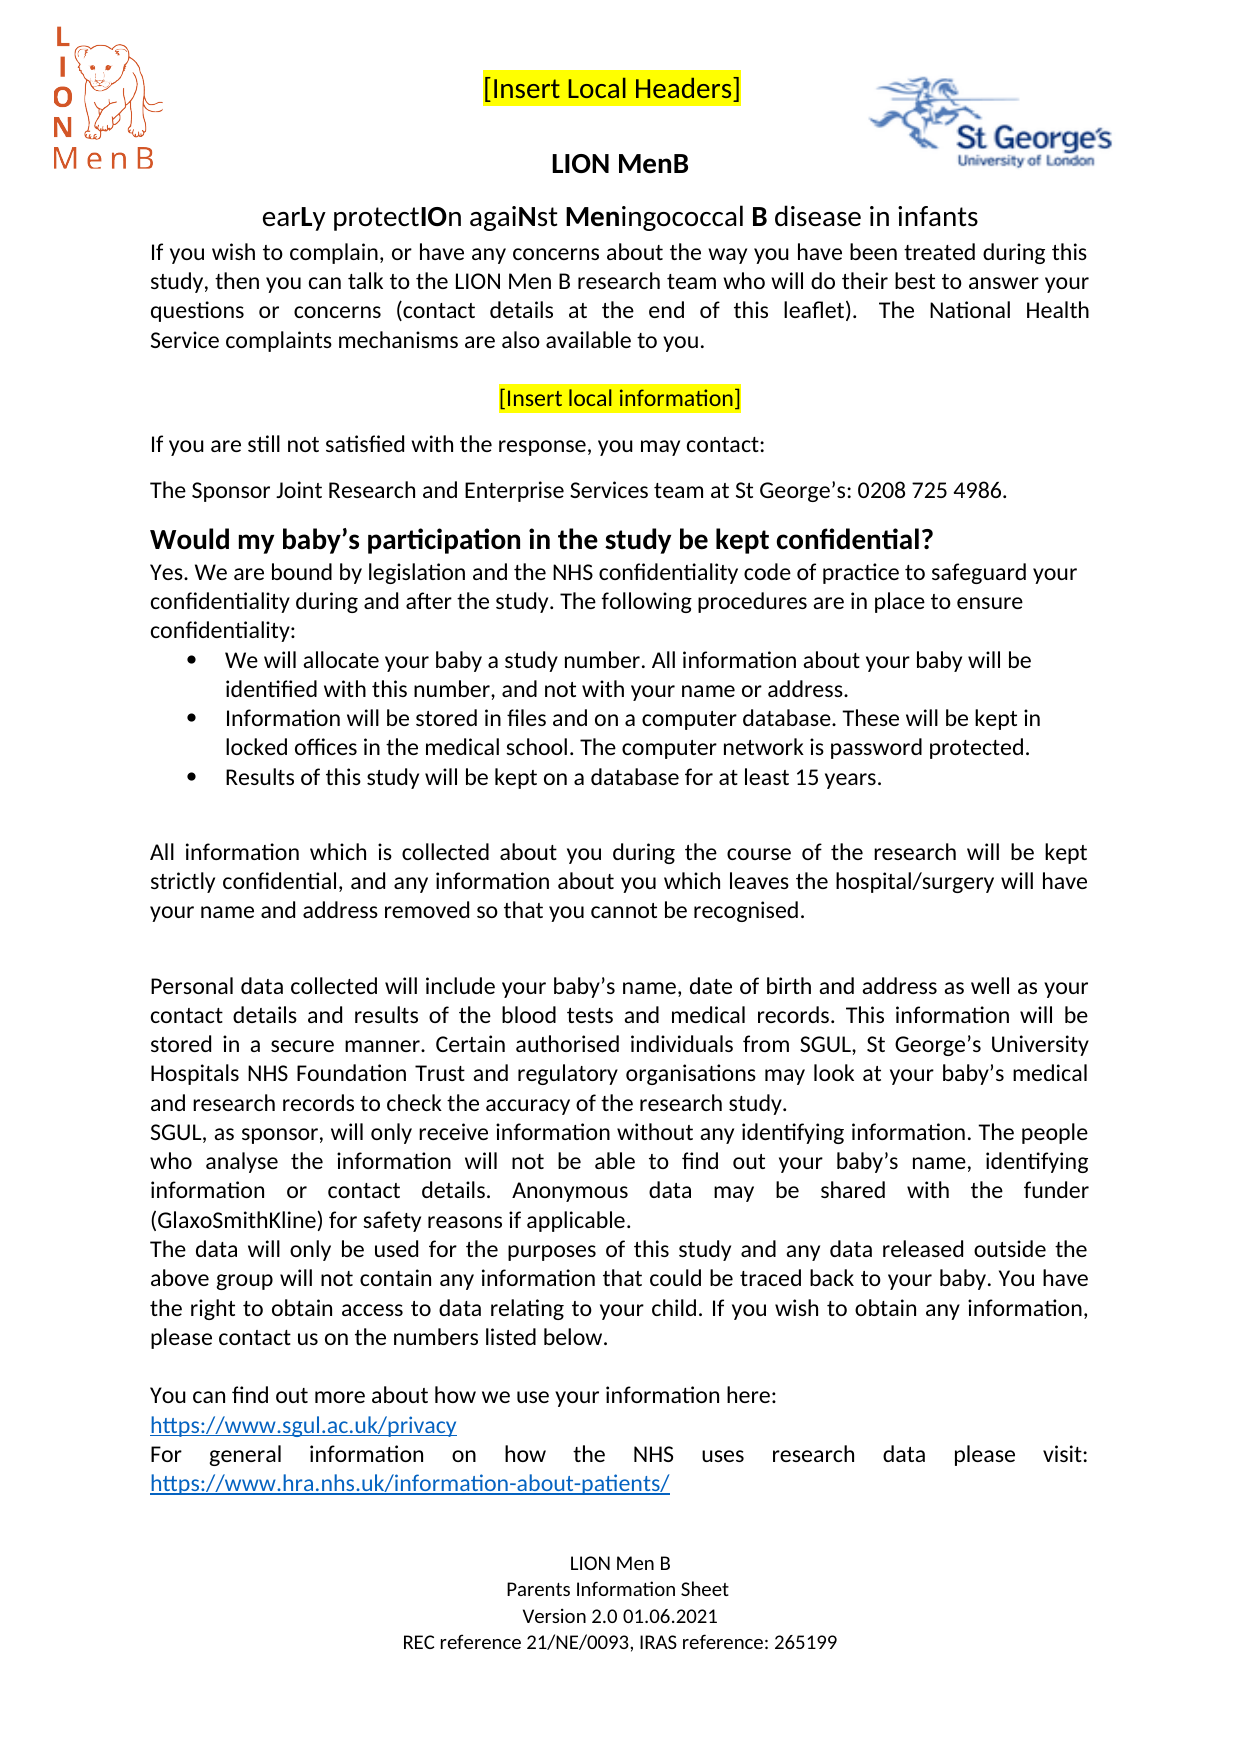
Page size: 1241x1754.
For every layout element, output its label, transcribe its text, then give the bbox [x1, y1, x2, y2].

text Would my baby’s participation in the study be kept confidential? [150, 521, 1090, 557]
text The Sponsor Joint Research and Enterprise Services team at St George’s: 0208 725 4986. [150, 475, 1090, 504]
text If you are still not satisfied with the response, you may contact: [150, 429, 1090, 459]
text If you wish to complain, or have any concerns about the way you have been treated during this study, then you can talk to the LION Men B research team who will do their best to answer your questions or concerns (contact details at the end of this leaflet). The National Health Service complaints mechanisms are also available to you. [150, 237, 1090, 354]
text Personal data collected will include your baby’s name, date of birth and address as well as your contact details and results of the blood tests and medical records. This information will be stored in a secure manner. Certain authorised individuals from SGUL, St George’s University Hospitals NHS Foundation Trust and regulatory organisations may look at your baby’s medical and research records to check the accuracy of the research study. [150, 971, 1090, 1117]
text You can find out more about how we use your information here: [150, 1381, 1090, 1410]
text All information which is collected about you during the course of the research will be kept strictly confidential, and any information about you which leaves the hospital/surgery will have your name and address removed so that you cannot be recognised. [150, 837, 1090, 925]
text The data will only be used for the purposes of this study and any data released outside the above group will not contain any information that could be traced back to your baby. You have the right to obtain access to data relating to your child. If you wish to obtain any information, please contact us on the numbers listed below. [150, 1234, 1090, 1351]
text https://www.sgul.ac.uk/privacy [150, 1410, 1090, 1439]
text [Insert local information] [150, 383, 1090, 413]
picture [865, 75, 1116, 171]
list Information will be stored in files and on a computer database. These will be kept in locked offices in the medical school. The computer network is password protected. [187, 703, 1090, 762]
list We will allocate your baby a study number. All information about your baby will be identified with this number, and not with your name or address. [187, 645, 1090, 703]
picture [53, 26, 163, 168]
list Results of this study will be kept on a database for at least 15 years. [187, 762, 1090, 791]
text Yes. We are bound by legislation and the NHS confidentiality code of practice to safeguard your confidentiality during and after the study. The following procedures are in place to ensure confidentiality: [150, 557, 1090, 645]
text SGUL, as sponsor, will only receive information without any identifying information. The people who analyse the information will not be able to find out your baby’s name, identifying information or contact details. Anonymous data may be shared with the funder (GlaxoSmithKline) for safety reasons if applicable. [150, 1117, 1090, 1234]
text For general information on how the NHS uses research data please visit: https://www.hra.nhs.uk/information-about-patients/ [150, 1439, 1090, 1498]
